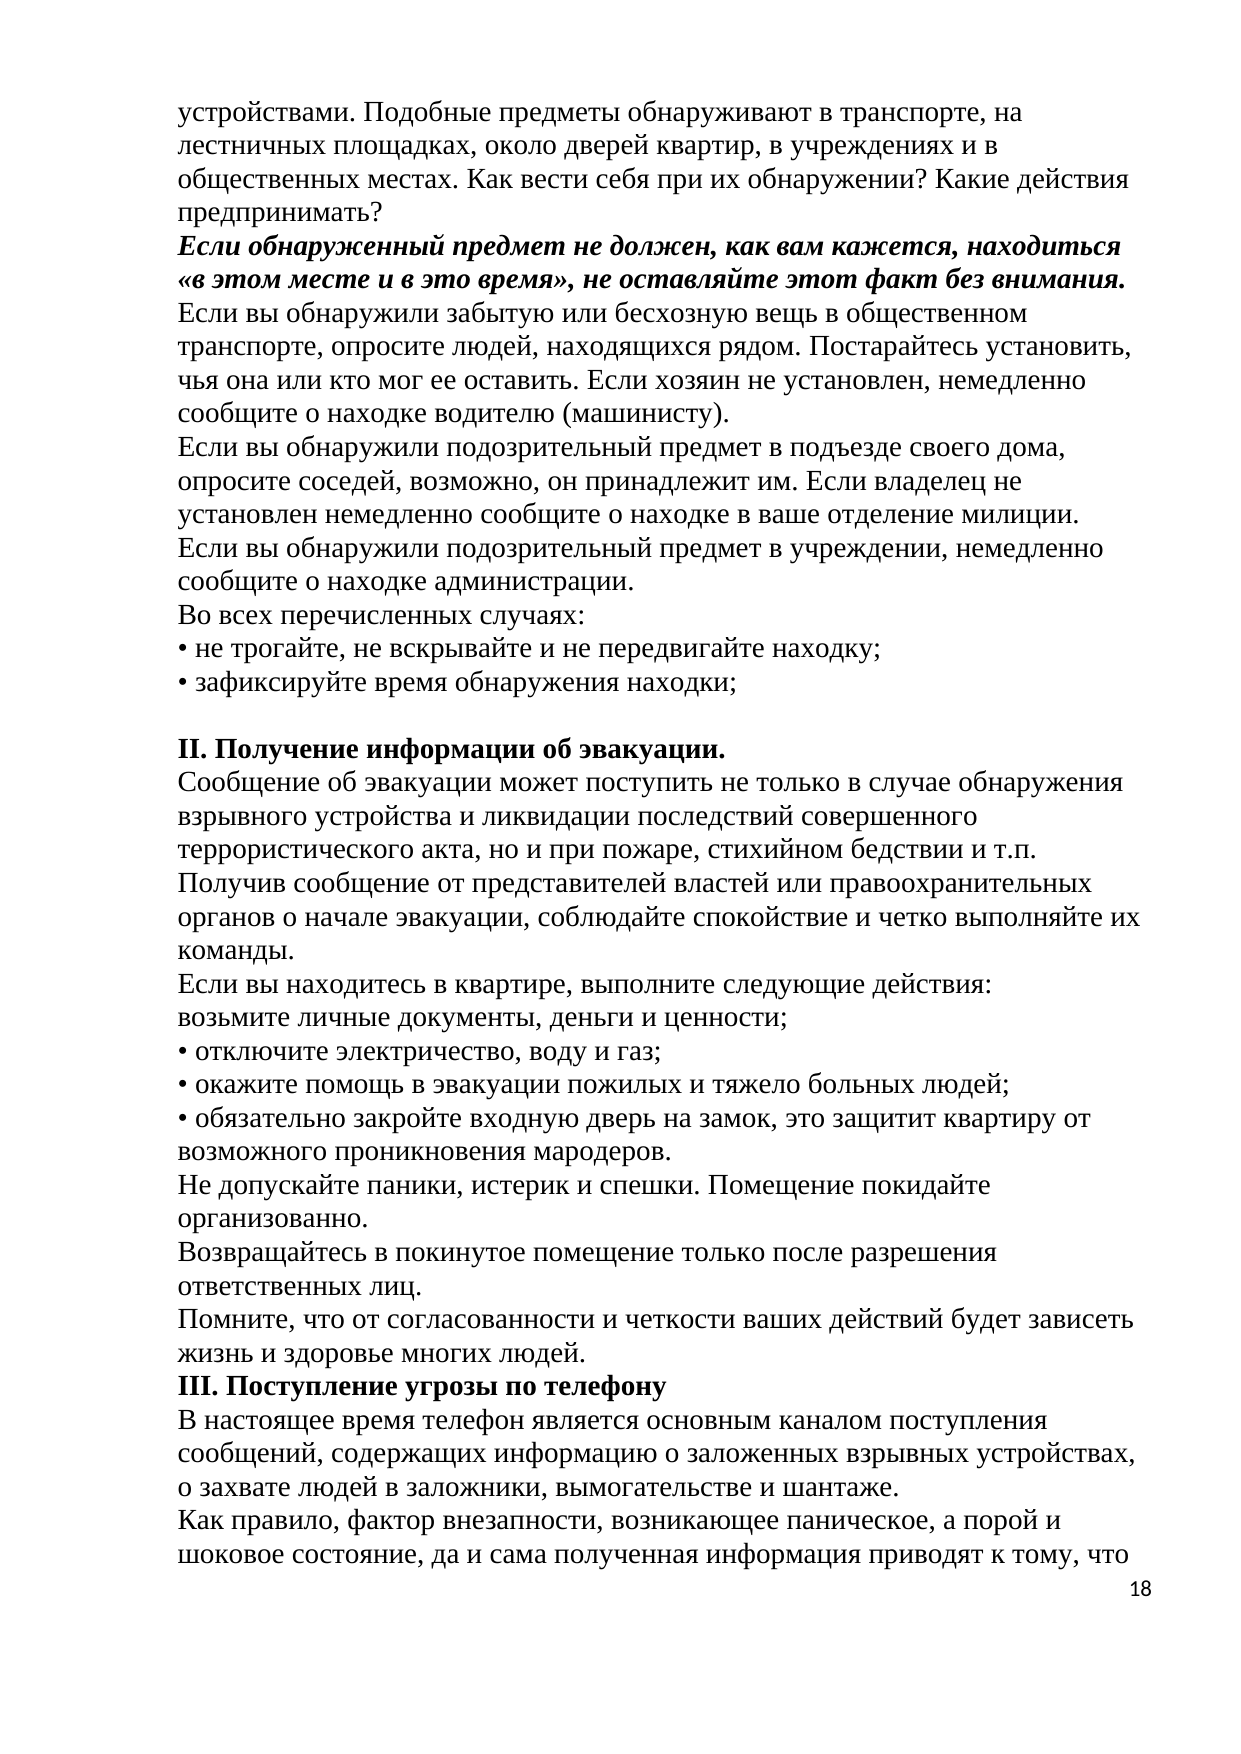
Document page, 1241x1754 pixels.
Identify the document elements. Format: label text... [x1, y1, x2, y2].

text II. Получение информации об эвакуации. [177, 731, 1152, 764]
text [177, 1502, 1152, 1569]
text Получив сообщение от представителей властей или правоохранительных органов о начале эвакуации, соблюдайте спокойствие и четко выполняйте их команды. [177, 865, 1152, 966]
text Помните, что от согласованности и четкости ваших действий будет зависеть жизнь и здоровье многих людей. [177, 1301, 1152, 1368]
text • зафиксируйте время обнаружения находки; [177, 664, 1152, 697]
text Возвращайтесь в покинутое помещение только после разрешения ответственных лиц. [177, 1234, 1152, 1301]
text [177, 94, 1152, 228]
text Если вы обнаружили подозрительный предмет в учреждении, немедленно сообщите о находке администрации. [177, 530, 1152, 597]
text • окажите помощь в эвакуации пожилых и тяжело больных людей; [177, 1066, 1152, 1100]
text Если вы находитесь в квартире, выполните следующие действия: [177, 966, 1152, 999]
text Во всех перечисленных случаях: [177, 597, 1152, 630]
text Если вы обнаружили забытую или бесхозную вещь в общественном транспорте, опросите людей, находящихся рядом. Постарайтесь установить, чья она или кто мог ее оставить. Если хозяин не установлен, немедленно сообщите о находке водителю (машинисту). [177, 295, 1152, 429]
text Не допускайте паники, истерик и спешки. Помещение покидайте организованно. [177, 1167, 1152, 1234]
text • не трогайте, не вскрывайте и не передвигайте находку; [177, 630, 1152, 664]
text III. Поступление угрозы по телефону [177, 1368, 1152, 1402]
text • обязательно закройте входную дверь на замок, это защитит квартиру от возможного проникновения мародеров. [177, 1100, 1152, 1167]
text В настоящее время телефон является основным каналом поступления сообщений, содержащих информацию о заложенных взрывных устройствах, о захвате людей в заложники, вымогательстве и шантаже. [177, 1402, 1152, 1502]
text Сообщение об эвакуации может поступить не только в случае обнаружения взрывного устройства и ликвидации последствий совершенного террористического акта, но и при пожаре, стихийном бедствии и т.п. [177, 764, 1152, 865]
text Если вы обнаружили подозрительный предмет в подъезде своего дома, опросите соседей, возможно, он принадлежит им. Если владелец не установлен немедленно сообщите о находке в ваше отделение милиции. [177, 429, 1152, 530]
text возьмите личные документы, деньги и ценности; [177, 999, 1152, 1033]
text Если обнаруженный предмет не должен, как вам кажется, находиться «в этом месте и в это время», не оставляйте этот факт без внимания. [177, 228, 1152, 295]
text • отключите электричество, воду и газ; [177, 1033, 1152, 1066]
